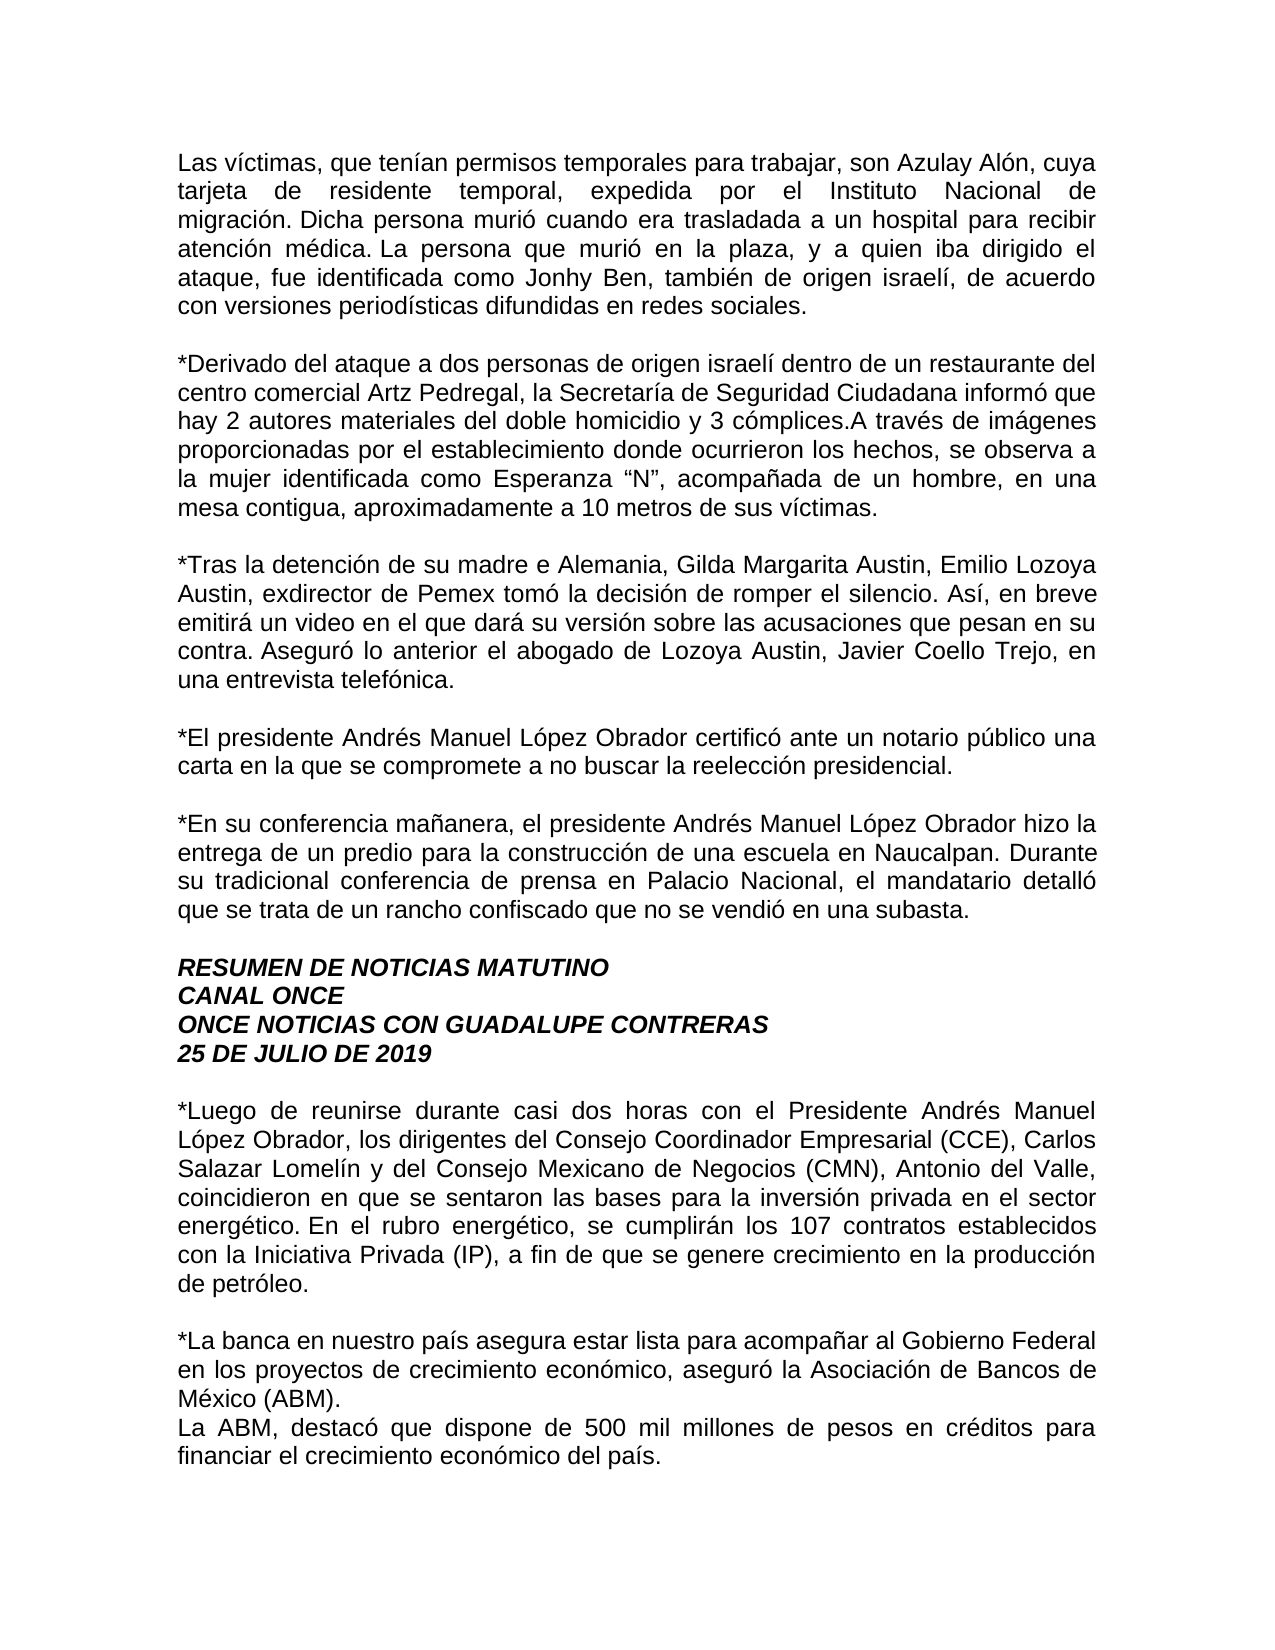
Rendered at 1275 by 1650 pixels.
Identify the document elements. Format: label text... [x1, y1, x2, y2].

text RESUMEN DE NOTICIAS MATUTINO [177, 953, 1098, 981]
text CANAL ONCE [177, 981, 1098, 1010]
text *El presidente Andrés Manuel López Obrador certificó ante un notario público una carta en la que se compromete a no buscar la reelección presidencial. [177, 723, 1098, 780]
text La ABM, destacó que dispone de 500 mil millones de pesos en créditos para financiar el crecimiento económico del país. [177, 1413, 1098, 1470]
text *En su conferencia mañanera, el presidente Andrés Manuel López Obrador hizo la entrega de un predio para la construcción de una escuela en Naucalpan. Durante su tradicional conferencia de prensa en Palacio Nacional, el mandatario detalló que se trata de un rancho confiscado que no se vendió en una subasta. [177, 809, 1098, 924]
text ONCE NOTICIAS CON GUADALUPE CONTRERAS [177, 1010, 1098, 1039]
text Las víctimas, que tenían permisos temporales para trabajar, son Azulay Alón, cuya tarjeta de residente temporal, expedida por el Instituto Nacional de migración. Dicha persona murió cuando era trasladada a un hospital para recibir atención médica. La persona que murió en la plaza, y a quien iba dirigido el ataque, fue identificada como Jonhy Ben, también de origen israelí, de acuerdo con versiones periodísticas difundidas en redes sociales. [177, 148, 1098, 320]
text 25 DE JULIO DE 2019 [177, 1039, 1098, 1068]
text *Luego de reunirse durante casi dos horas con el Presidente Andrés Manuel López Obrador, los dirigentes del Consejo Coordinador Empresarial (CCE), Carlos Salazar Lomelín y del Consejo Mexicano de Negocios (CMN), Antonio del Valle, coincidieron en que se sentaron las bases para la inversión privada en el sector energético. En el rubro energético, se cumplirán los 107 contratos establecidos con la Iniciativa Privada (IP), a fin de que se genere crecimiento en la producción de petróleo. [177, 1096, 1098, 1298]
text *Tras la detención de su madre e Alemania, Gilda Margarita Austin, Emilio Lozoya Austin, exdirector de Pemex tomó la decisión de romper el silencio. Así, en breve emitirá un video en el que dará su versión sobre las acusaciones que pesan en su contra. Aseguró lo anterior el abogado de Lozoya Austin, Javier Coello Trejo, en una entrevista telefónica. [177, 550, 1098, 694]
text *La banca en nuestro país asegura estar lista para acompañar al Gobierno Federal en los proyectos de crecimiento económico, aseguró la Asociación de Bancos de México (ABM). [177, 1326, 1098, 1413]
text *Derivado del ataque a dos personas de origen israelí dentro de un restaurante del centro comercial Artz Pedregal, la Secretaría de Seguridad Ciudadana informó que hay 2 autores materiales del doble homicidio y 3 cómplices.A través de imágenes proporcionadas por el establecimiento donde ocurrieron los hechos, se observa a la mujer identificada como Esperanza “N”, acompañada de un hombre, en una mesa contigua, aproximadamente a 10 metros de sus víctimas. [177, 349, 1098, 521]
